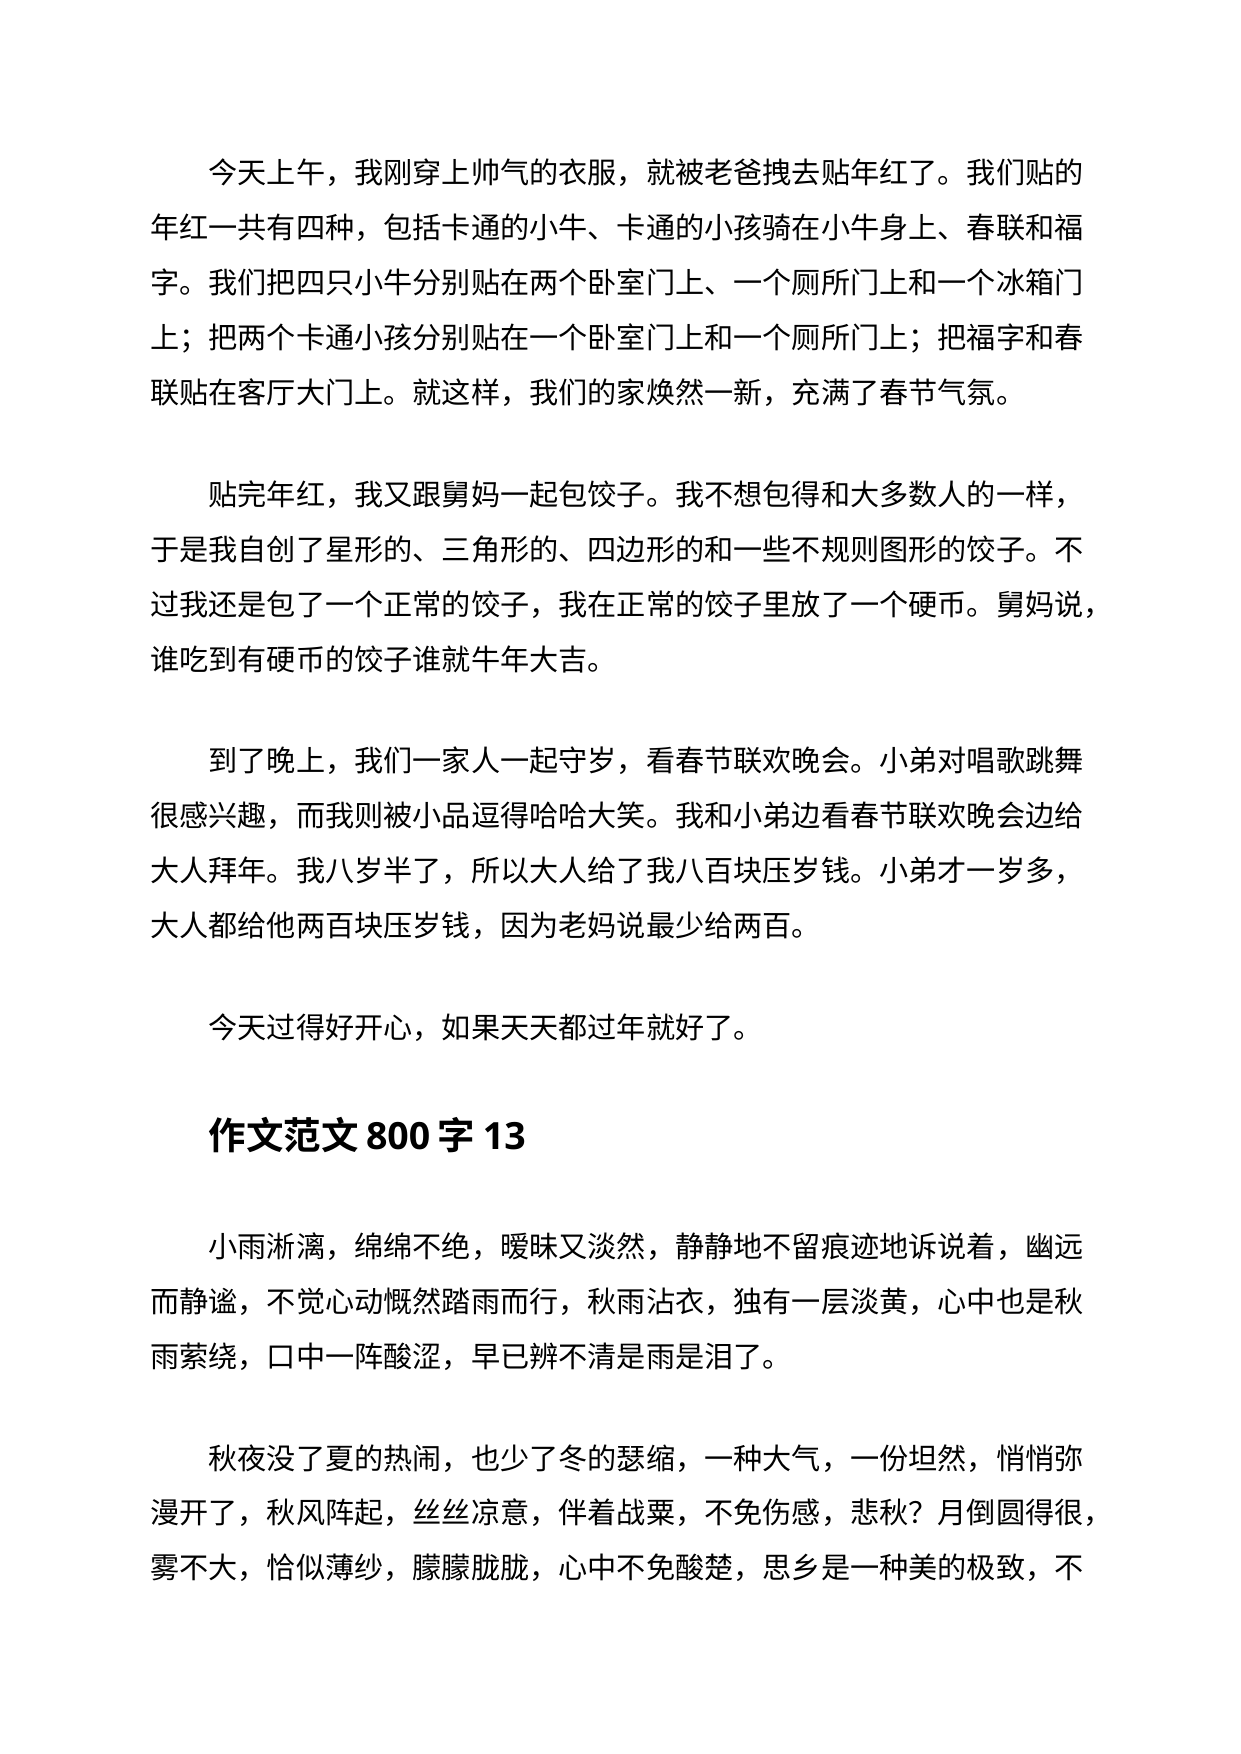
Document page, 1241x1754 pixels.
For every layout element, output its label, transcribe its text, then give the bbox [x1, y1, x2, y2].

text 作文范文800字13 [150, 1106, 1090, 1161]
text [150, 1435, 1090, 1587]
text 到了晚上，我们一家人一起守岁，看春节联欢晚会。小弟对唱歌跳舞很感兴趣，而我则被小品逗得哈哈大笑。我和小弟边看春节联欢晚会边给大人拜年。我八岁半了，所以大人给了我八百块压岁钱。小弟才一岁多，大人都给他两百块压岁钱，因为老妈说最少给两百。 [150, 738, 1090, 945]
text 今天过得好开心，如果天天都过年就好了。 [150, 1004, 1090, 1047]
text 小雨淅漓，绵绵不绝，暧昧又淡然，静静地不留痕迹地诉说着，幽远而静谧，不觉心动慨然踏雨而行，秋雨沾衣，独有一层淡黄，心中也是秋雨萦绕，口中一阵酸涩，早已辨不清是雨是泪了。 [150, 1224, 1090, 1376]
text 今天上午，我刚穿上帅气的衣服，就被老爸拽去贴年红了。我们贴的年红一共有四种，包括卡通的小牛、卡通的小孩骑在小牛身上、春联和福字。我们把四只小牛分别贴在两个卧室门上、一个厕所门上和一个冰箱门上；把两个卡通小孩分别贴在一个卧室门上和一个厕所门上；把福字和春联贴在客厅大门上。就这样，我们的家焕然一新，充满了春节气氛。 [150, 150, 1090, 412]
text 贴完年红，我又跟舅妈一起包饺子。我不想包得和大多数人的一样，于是我自创了星形的、三角形的、四边形的和一些不规则图形的饺子。不过我还是包了一个正常的饺子，我在正常的饺子里放了一个硬币。舅妈说，谁吃到有硬币的饺子谁就牛年大吉。 [150, 471, 1090, 678]
